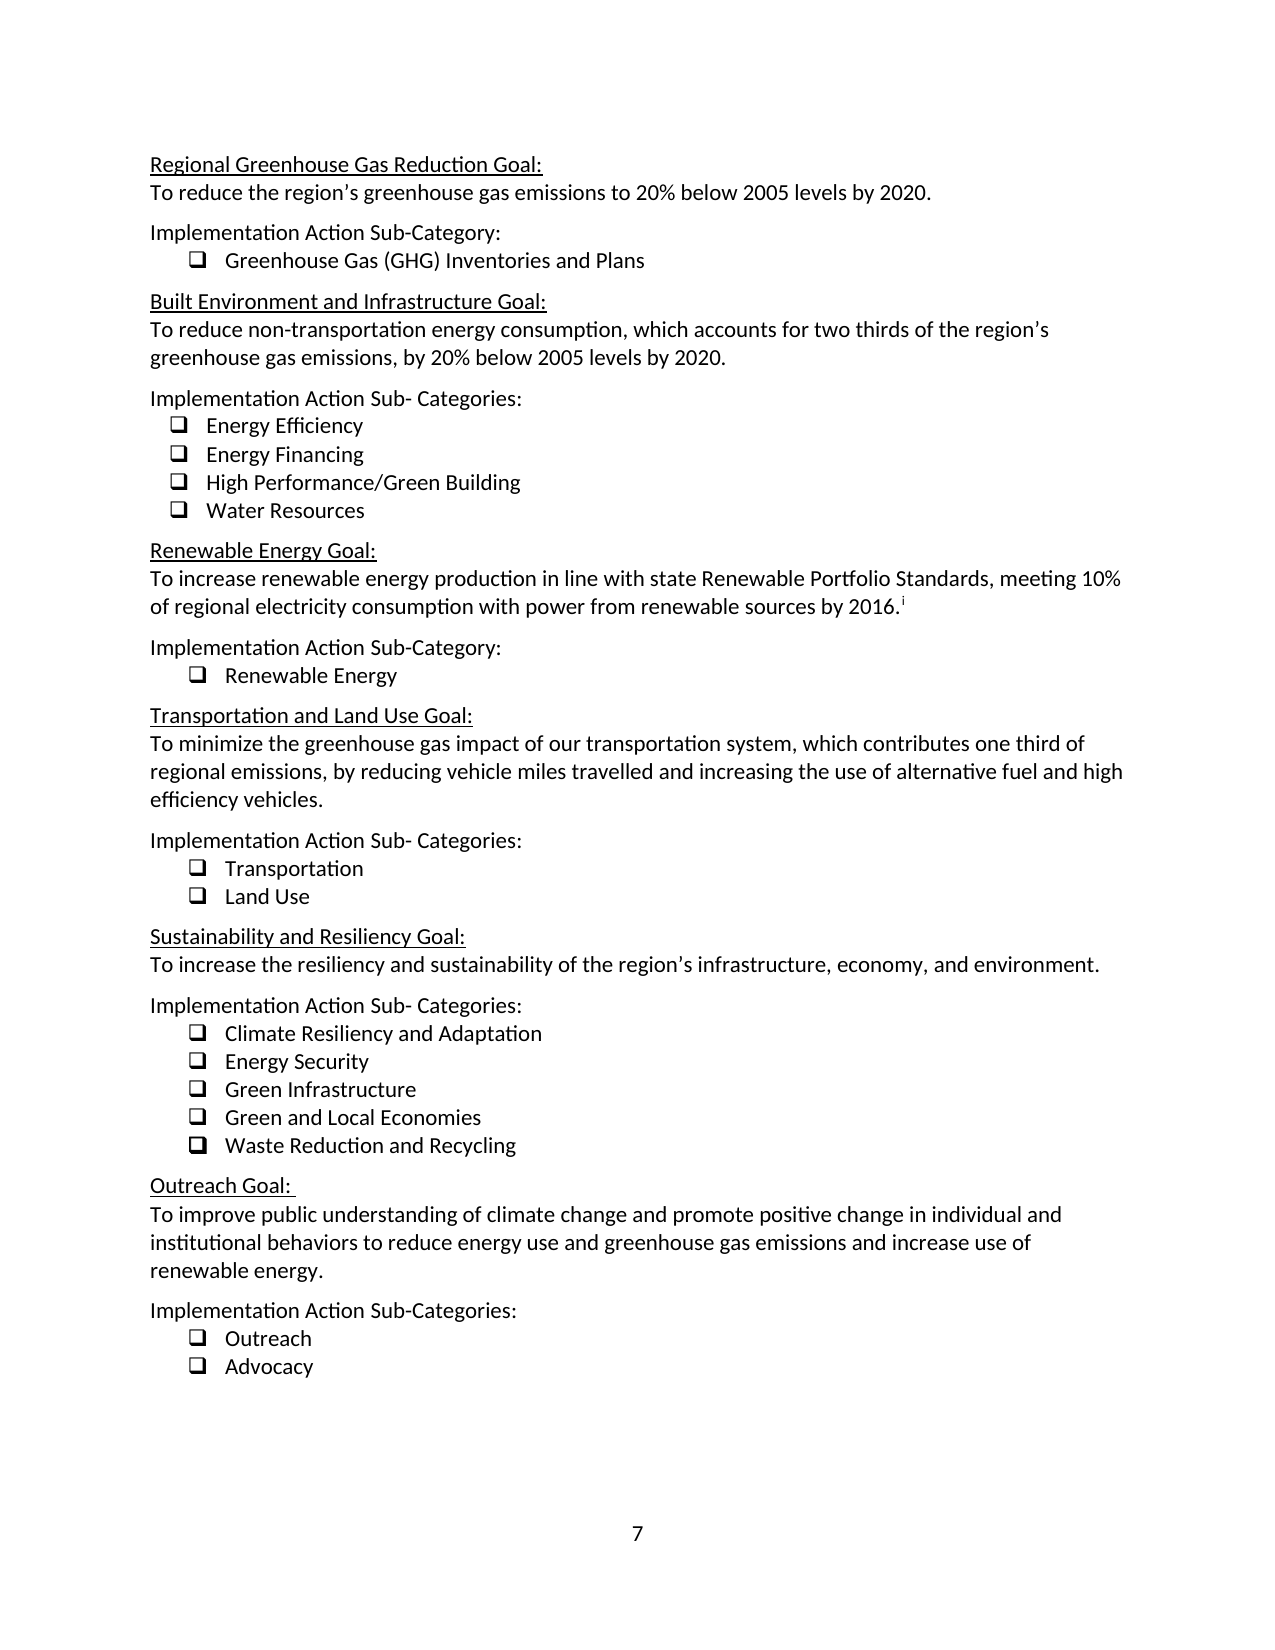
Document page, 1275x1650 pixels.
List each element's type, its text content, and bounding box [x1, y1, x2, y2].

text Outreach Goal: [150, 1172, 1125, 1200]
list Advocacy [187, 1352, 1125, 1380]
list Energy Efficiency [169, 412, 1125, 440]
text Implementation Action Sub-Categories: [150, 1296, 1125, 1324]
list Outreach [187, 1324, 1125, 1352]
list Green Infrastructure [187, 1075, 1125, 1103]
list Energy Financing [169, 440, 1125, 468]
text To increase the resiliency and sustainability of the region’s infrastructure, economy, and environment. [150, 951, 1125, 978]
text Implementation Action Sub- Categories: [150, 384, 1125, 412]
list Transportation [187, 854, 1125, 882]
text Regional Greenhouse Gas Reduction Goal: [150, 150, 1125, 178]
list Greenhouse Gas (GHG) Inventories and Plans [187, 247, 1125, 274]
text Implementation Action Sub- Categories: [150, 826, 1125, 854]
text Built Environment and Infrastructure Goal: [150, 287, 1125, 315]
text Implementation Action Sub- Categories: [150, 991, 1125, 1019]
list Waste Reduction and Recycling [187, 1131, 1125, 1159]
list Climate Resiliency and Adaptation [187, 1019, 1125, 1047]
list Green and Local Economies [187, 1103, 1125, 1131]
list Water Resources [169, 496, 1125, 524]
list Land Use [187, 882, 1125, 910]
text Renewable Energy Goal: [150, 536, 1125, 564]
text Implementation Action Sub-Category: [150, 633, 1125, 661]
text Transportation and Land Use Goal: [150, 701, 1125, 729]
text To improve public understanding of climate change and promote positive change in individual and institutional behaviors to reduce energy use and greenhouse gas emissions and increase use of renewable energy. [150, 1200, 1125, 1284]
text To increase renewable energy production in line with state Renewable Portfolio Standards, meeting 10% of regional electricity consumption with power from renewable sources by 2016. [150, 564, 1125, 620]
text Sustainability and Resiliency Goal: [150, 922, 1125, 951]
text To reduce non-transportation energy consumption, which accounts for two thirds of the region’s greenhouse gas emissions, by 20% below 2005 levels by 2020. [150, 315, 1125, 371]
list High Performance/Green Building [169, 468, 1125, 496]
list Renewable Energy [187, 661, 1125, 689]
text To minimize the greenhouse gas impact of our transportation system, which contributes one third of regional emissions, by reducing vehicle miles travelled and increasing the use of alternative fuel and high efficiency vehicles. [150, 729, 1125, 813]
text Implementation Action Sub-Category: [150, 218, 1125, 247]
text To reduce the region’s greenhouse gas emissions to 20% below 2005 levels by 2020. [150, 178, 1125, 206]
list Energy Security [187, 1047, 1125, 1075]
